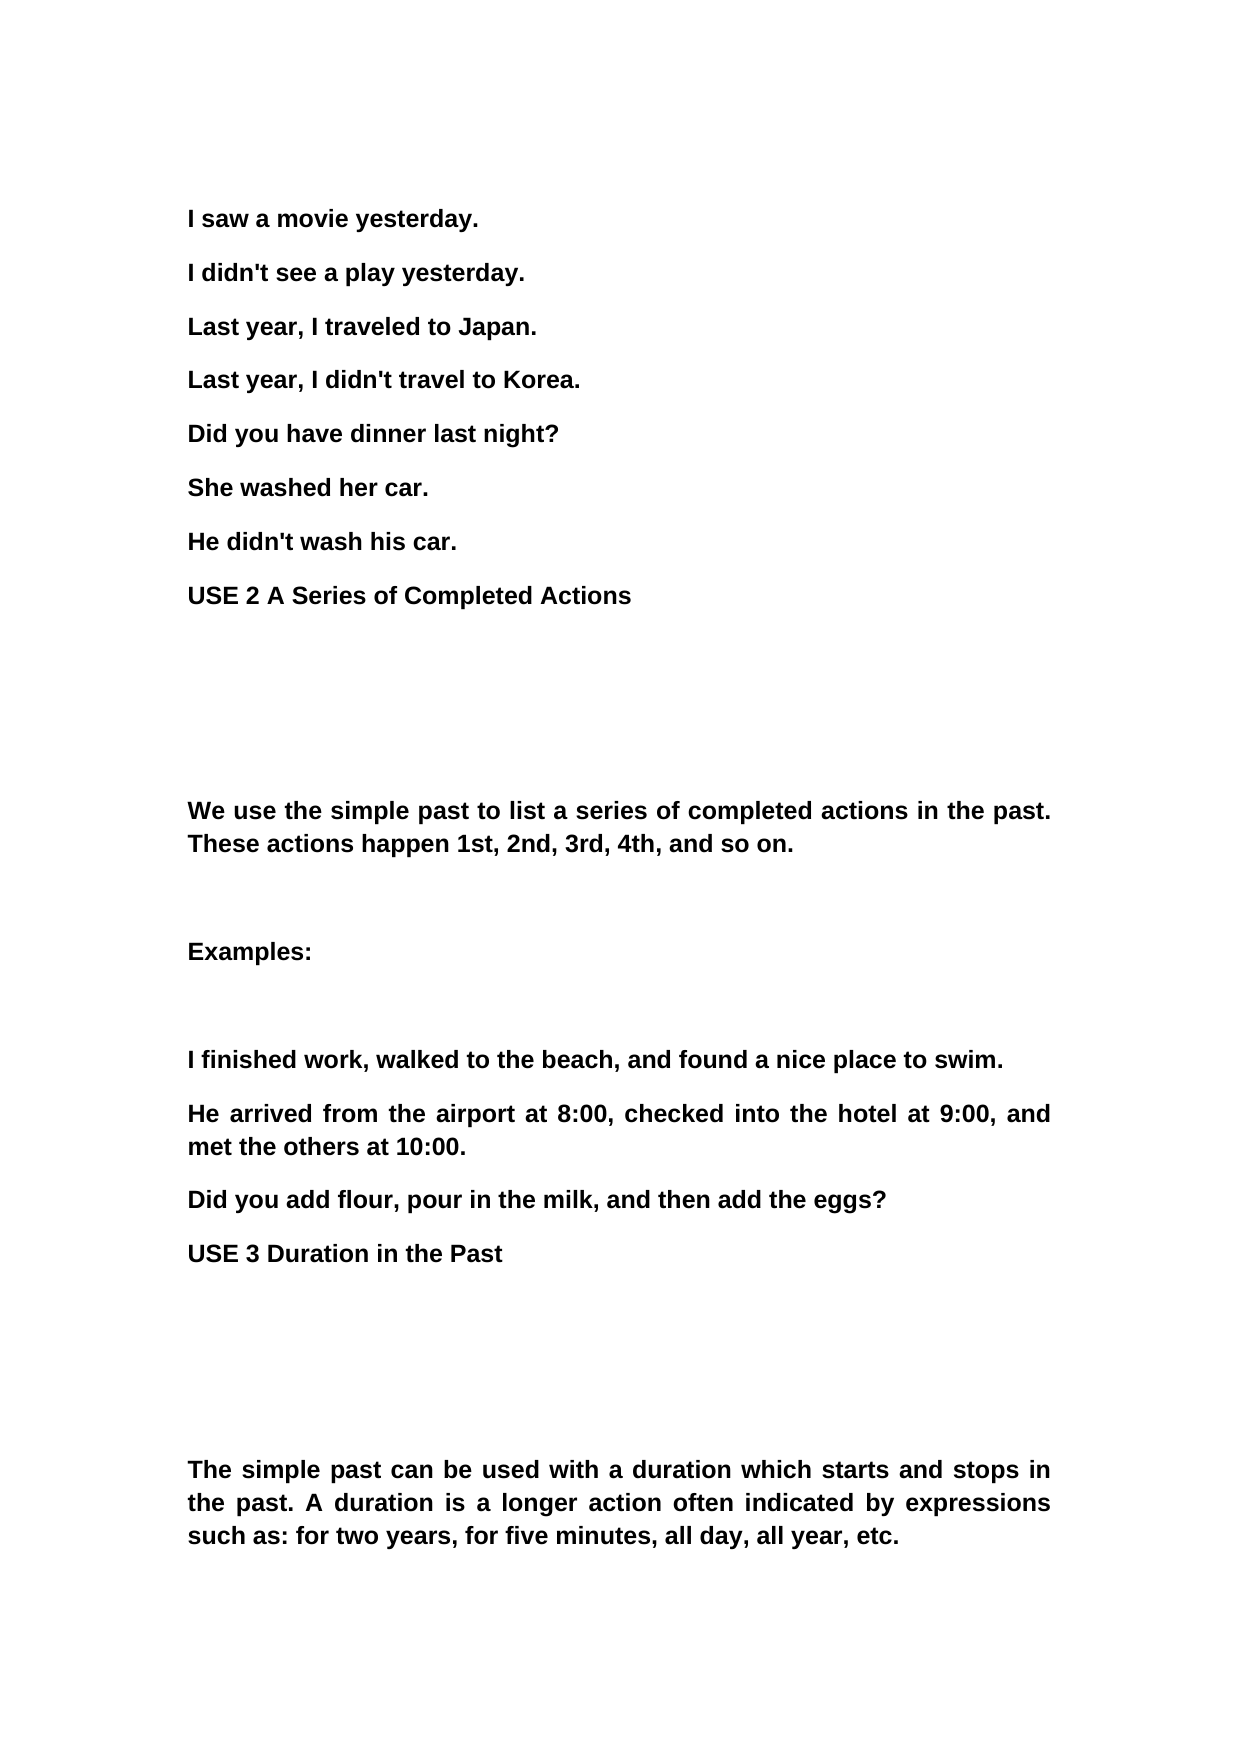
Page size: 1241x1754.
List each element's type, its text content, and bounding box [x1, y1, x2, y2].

text Last year, I didn't travel to Korea. [187, 365, 1053, 394]
text I finished work, walked to the beach, and found a nice place to swim. [187, 1045, 1053, 1073]
text He arrived from the airport at 8:00, checked into the hotel at 9:00, and met the others at 10:00. [187, 1098, 1053, 1160]
text The simple past can be used with a duration which starts and stops in the past. A duration is a longer action often indicated by expressions such as: for two years, for five minutes, all day, all year, etc. [187, 1455, 1053, 1549]
text Did you have dinner last night? [187, 419, 1053, 448]
text Last year, I traveled to Japan. [187, 312, 1053, 340]
text Examples: [187, 937, 1053, 966]
text I saw a movie yesterday. [187, 204, 1053, 233]
text USE 2 A Series of Completed Actions [187, 581, 1053, 609]
text He didn't wash his car. [187, 527, 1053, 556]
text I didn't see a play yesterday. [187, 258, 1053, 286]
text USE 3 Duration in the Past [187, 1239, 1053, 1268]
text She washed her car. [187, 473, 1053, 502]
text We use the simple past to list a series of completed actions in the past. These actions happen 1st, 2nd, 3rd, 4th, and so on. [187, 796, 1053, 858]
text Did you add flour, pour in the milk, and then add the eggs? [187, 1185, 1053, 1214]
